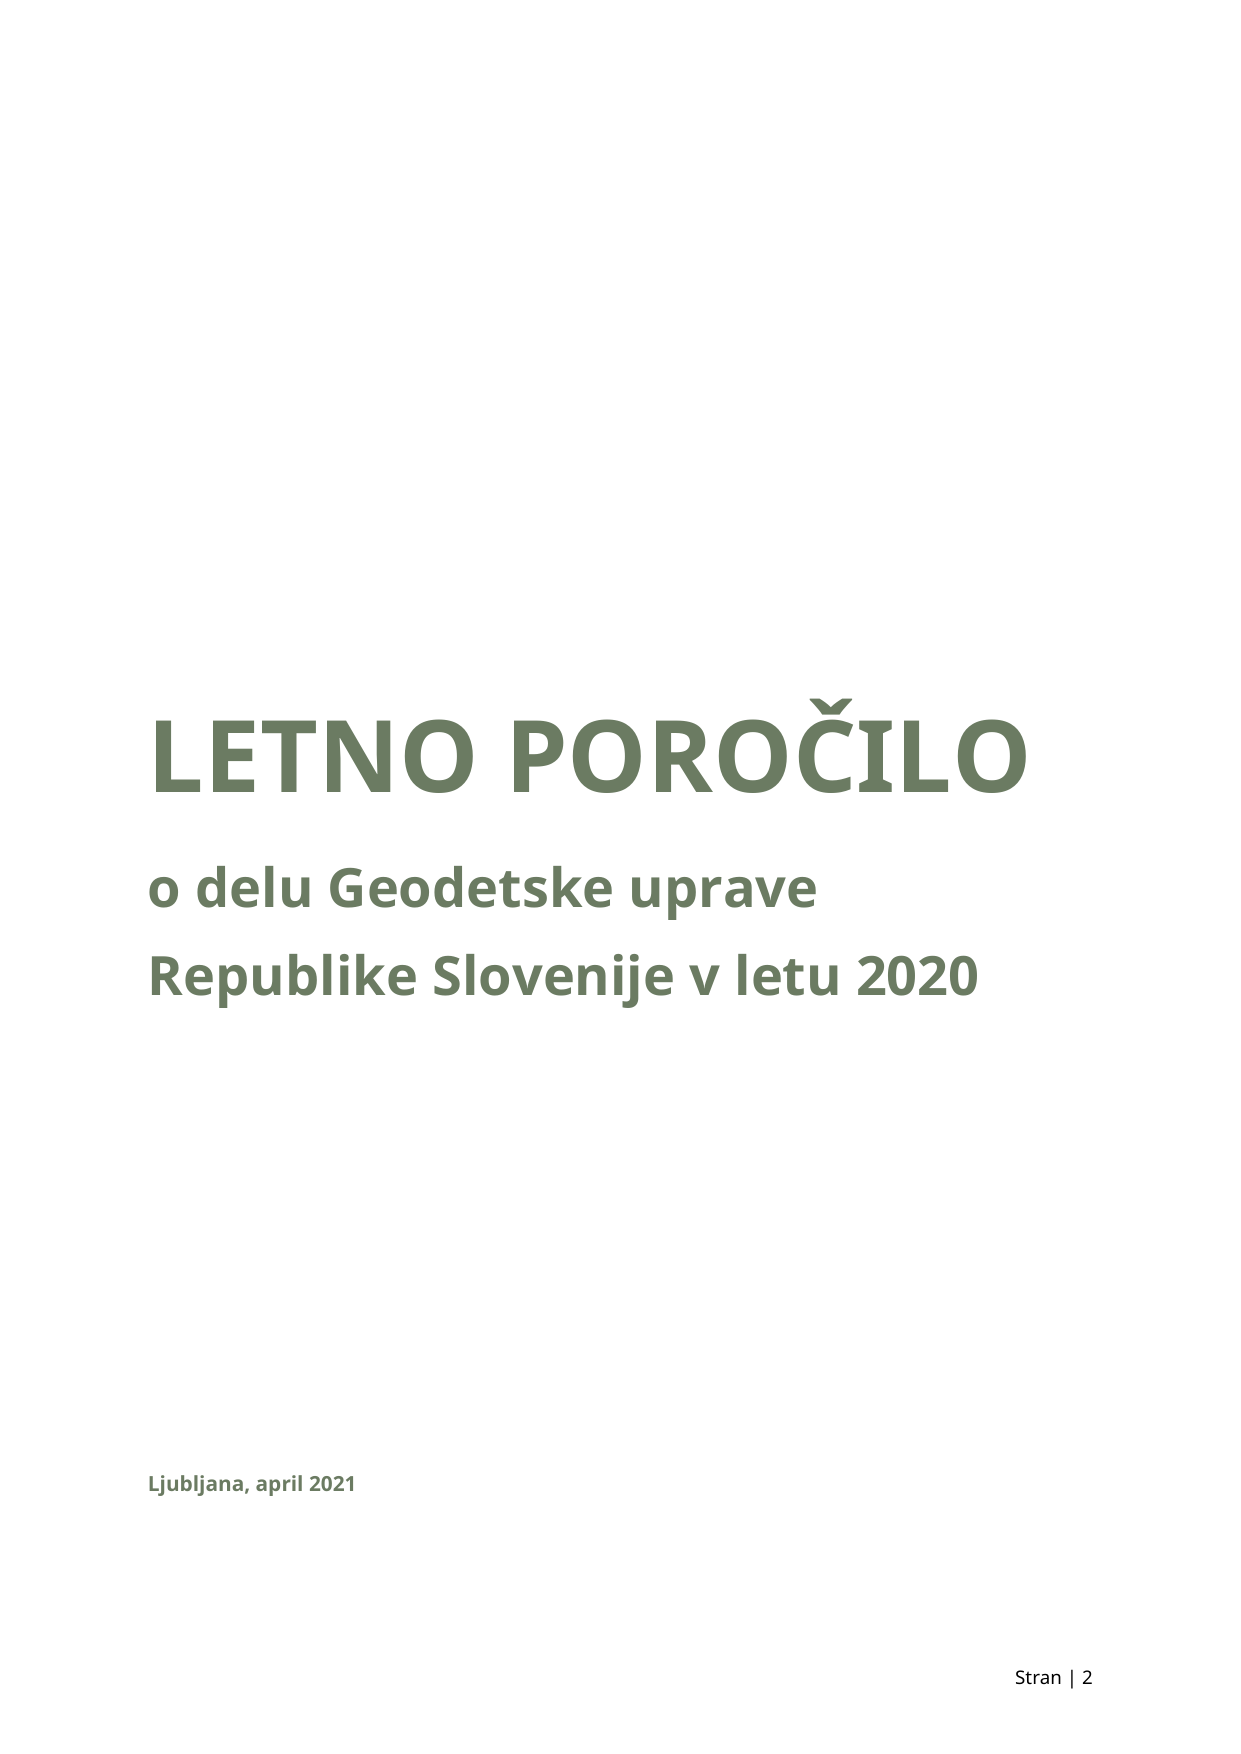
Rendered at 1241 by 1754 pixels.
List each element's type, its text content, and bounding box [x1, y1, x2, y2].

text Ljubljana, april 2021 [148, 1469, 1092, 1497]
text o delu Geodetske uprave Republike Slovenije v letu 2020 [148, 849, 1092, 1011]
text LETNO POROČILO [148, 686, 1092, 822]
